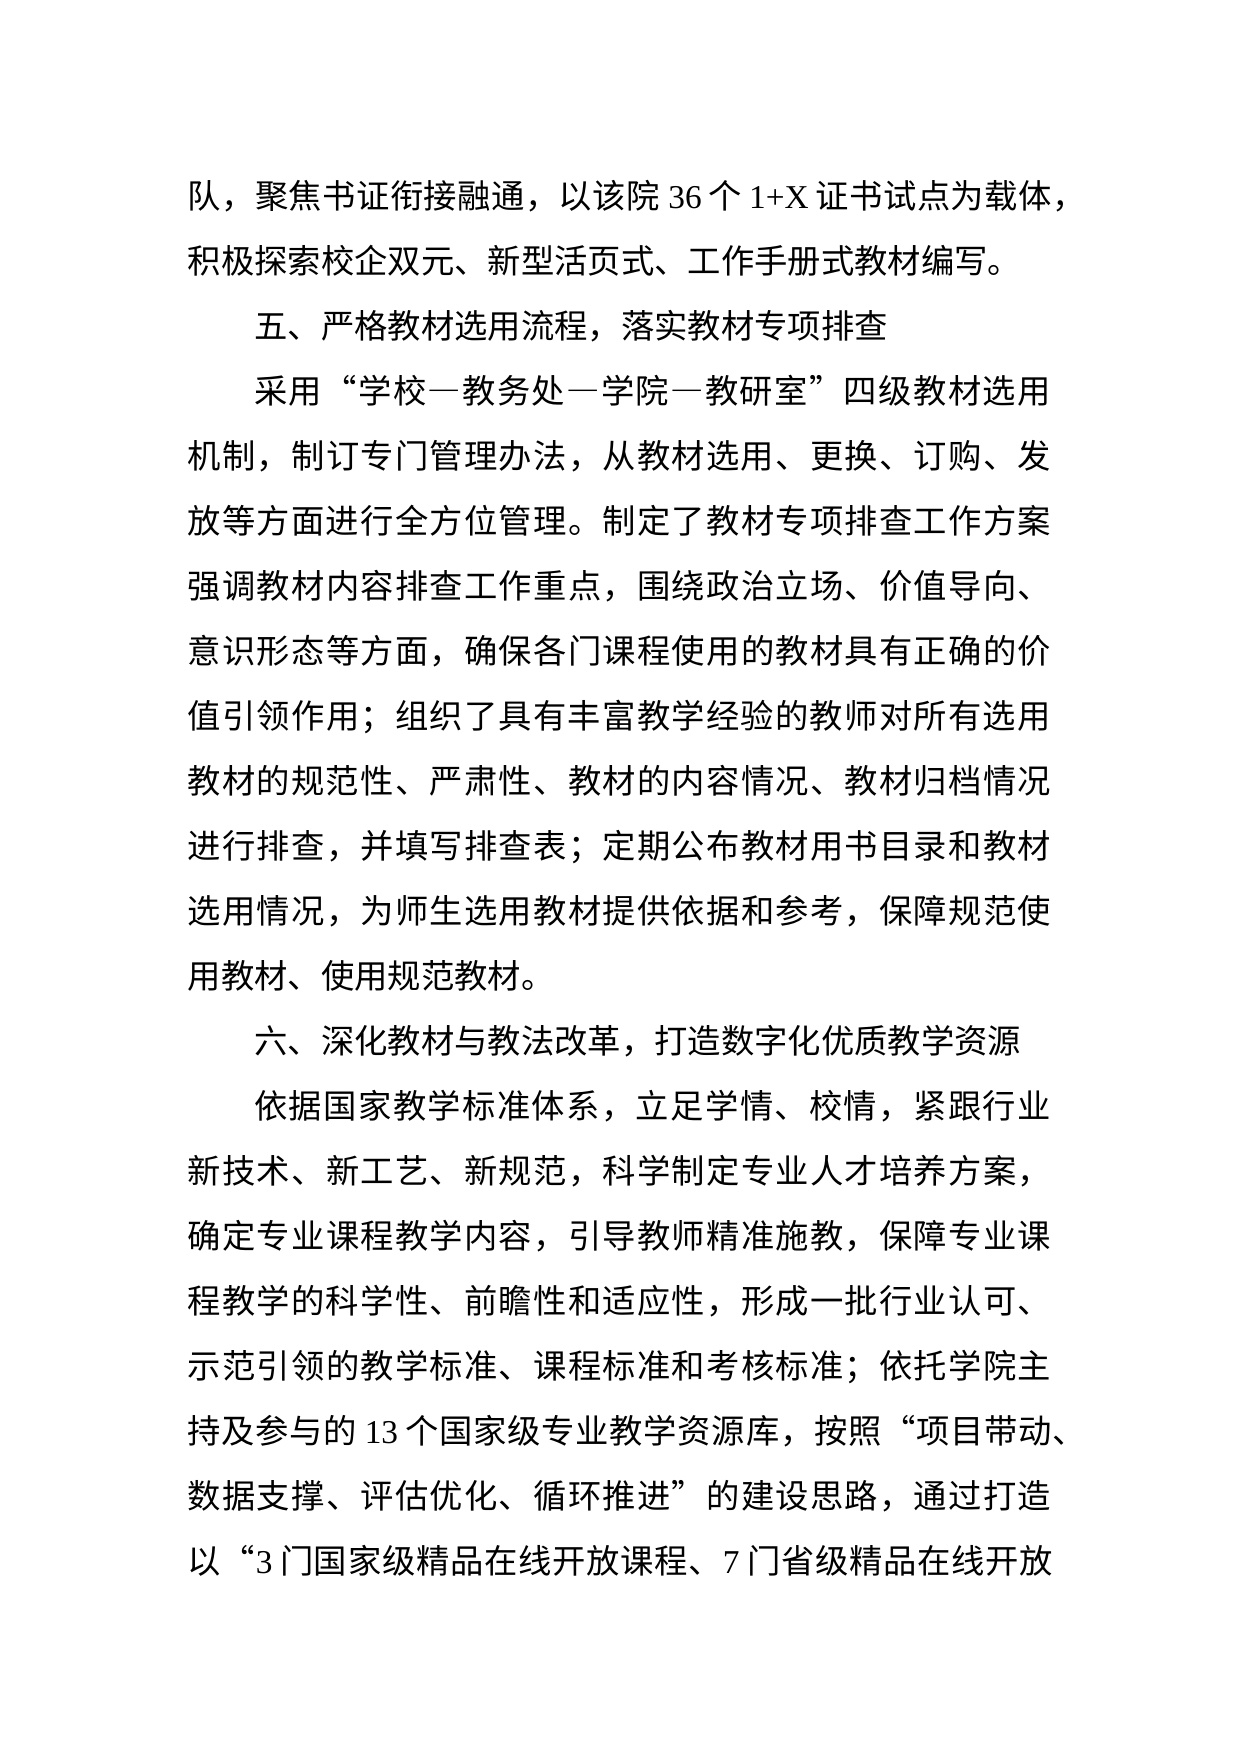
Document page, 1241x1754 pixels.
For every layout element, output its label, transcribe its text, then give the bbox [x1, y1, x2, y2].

text 六、深化教材与教法改革，打造数字化优质教学资源 [187, 1007, 1053, 1072]
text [187, 162, 1053, 292]
text 采用“学校—教务处—学院—教研室”四级教材选用机制，制订专门管理办法，从教材选用、更换、订购、发放等方面进行全方位管理。制定了教材专项排查工作方案，强调教材内容排查工作重点，围绕政治立场、价值导向、意识形态等方面，确保各门课程使用的教材具有正确的价值引领作用；组织了具有丰富教学经验的教师对所有选用教材的规范性、严肃性、教材的内容情况、教材归档情况进行排查，并填写排查表；定期公布教材用书目录和教材选用情况，为师生选用教材提供依据和参考，保障规范使用教材、使用规范教材。 [187, 357, 1053, 1007]
text 五、严格教材选用流程，落实教材专项排查 [187, 292, 1053, 357]
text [187, 1072, 1053, 1592]
